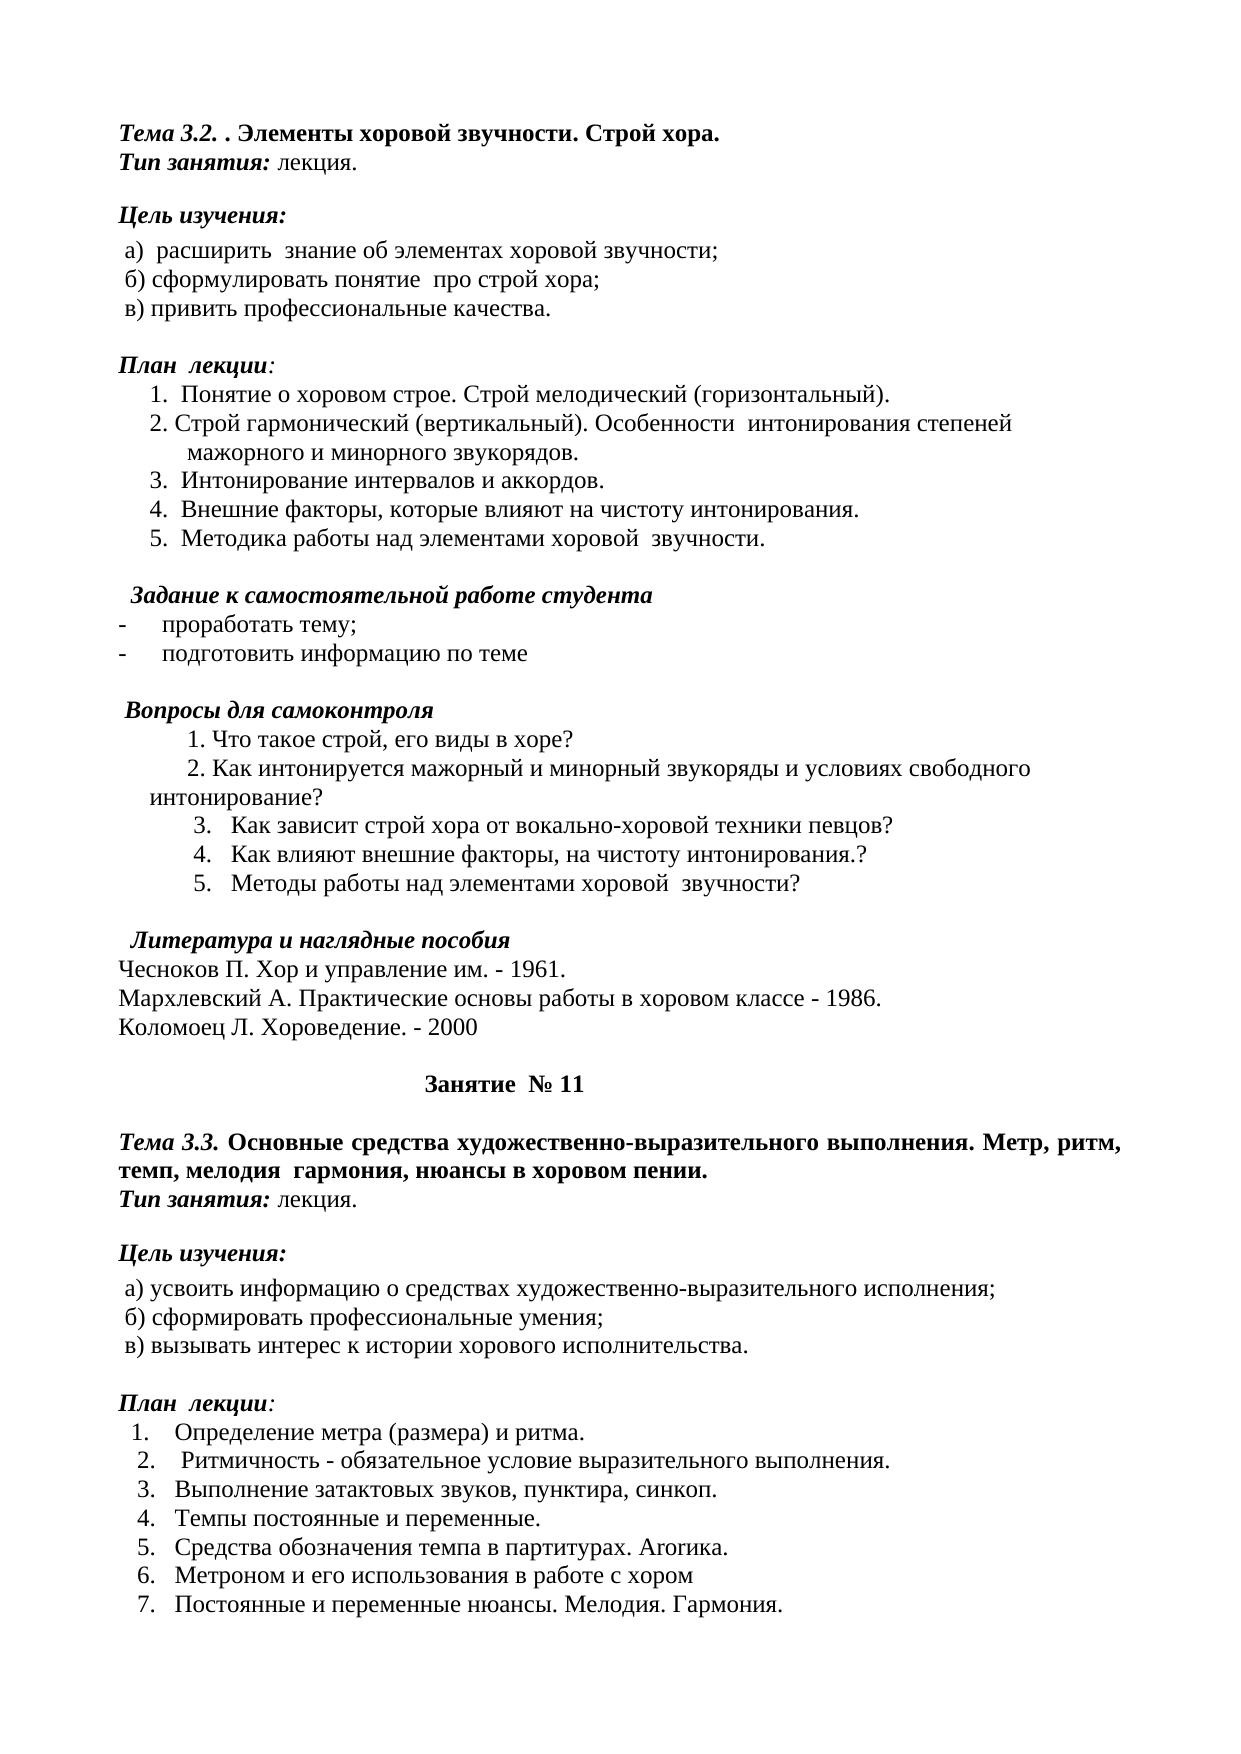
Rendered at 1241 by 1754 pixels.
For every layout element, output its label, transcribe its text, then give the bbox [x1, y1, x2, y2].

text 1. Понятие о хоровом строе. Строй мелодический (горизонтальный). [118, 379, 1122, 408]
text План лекции: [118, 351, 1122, 379]
text Тип занятия: лекция. [118, 147, 1122, 176]
text 5. Методика работы над элементами хоровой звучности. [118, 523, 1122, 552]
text а) расширить знание об элементах хоровой звучности; [118, 236, 1122, 264]
text Мархлевский А. Практические основы работы в хоровом классе - 1986. [118, 983, 1122, 1012]
text Задание к самостоятельной работе студента [118, 581, 1122, 609]
text мажорного и минорного звукорядов. [156, 437, 1122, 466]
list Как зависит строй хора от вокально-хоровой техники певцов? [193, 811, 1122, 839]
list Методы работы над элементами хоровой звучности? [193, 868, 1122, 897]
text интонирование? [124, 782, 1122, 811]
subtitle Цель изучения: [118, 201, 1122, 229]
text 6. Метроном и его использования в работе с хором [118, 1561, 1122, 1589]
text б) сформулировать понятие про строй хора; [118, 264, 1122, 293]
text 4. Внешние факторы, которые влияют на чистоту интонирования. [118, 494, 1122, 523]
text Литература и наглядные пособия [118, 926, 1122, 954]
text в) вызывать интерес к истории хорового исполнительства. [118, 1331, 1122, 1359]
text 4. Темпы постоянные и переменные. [118, 1503, 1122, 1532]
text 3. Выполнение затактовых звуков, пунктира, синкоп. [118, 1474, 1122, 1503]
subtitle Цель изучения: [118, 1238, 1122, 1267]
list Как влияют внешние факторы, на чистоту интонирования.? [193, 839, 1122, 868]
list проработать тему; [118, 609, 1122, 638]
text в) привить профессиональные качества. [118, 293, 1122, 322]
text 1. Определение метра (размера) и ритма. [118, 1417, 1122, 1446]
text Чесноков П. Хор и управление им. - 1961. [118, 954, 1122, 983]
text Тема 3.3. Основные средства художественно-выразительного выполнения. Метр, ритм, темп, мелодия гармония, нюансы в хоровом пении. [118, 1127, 1122, 1184]
text План лекции: [118, 1388, 1122, 1417]
text 2. Строй гармонический (вертикальный). Особенности интонирования степеней [118, 408, 1122, 437]
text Тип занятия: лекция. [118, 1184, 1122, 1213]
text 3. Интонирование интервалов и аккордов. [118, 466, 1122, 494]
text Занятие № 11 [118, 1069, 1122, 1098]
text а) усвоить информацию о средствах художественно-выразительного исполнения; [118, 1273, 1122, 1302]
text 1. Что такое строй, его виды в хоре? [124, 724, 1122, 753]
text 2. Ритмичность - обязательное условие выразительного выполнения. [118, 1446, 1122, 1474]
text 5. Средства обозначения темпа в партитурах. Arorикa. [118, 1532, 1122, 1561]
text Тема 3.2. . Элементы хоровой звучности. Строй хора. [118, 118, 1122, 147]
text Коломоец Л. Хороведение. - 2000 [118, 1012, 1122, 1041]
text Вопросы для самоконтроля [124, 696, 1122, 724]
list подготовить информацию по теме [118, 638, 1122, 667]
text 2. Как интонируется мажорный и минорный звукоряды и условиях свободного [124, 753, 1122, 782]
text б) сформировать профессиональные умения; [118, 1302, 1122, 1331]
text 7. Постоянные и переменные нюансы. Мелодия. Гармония. [118, 1589, 1122, 1618]
